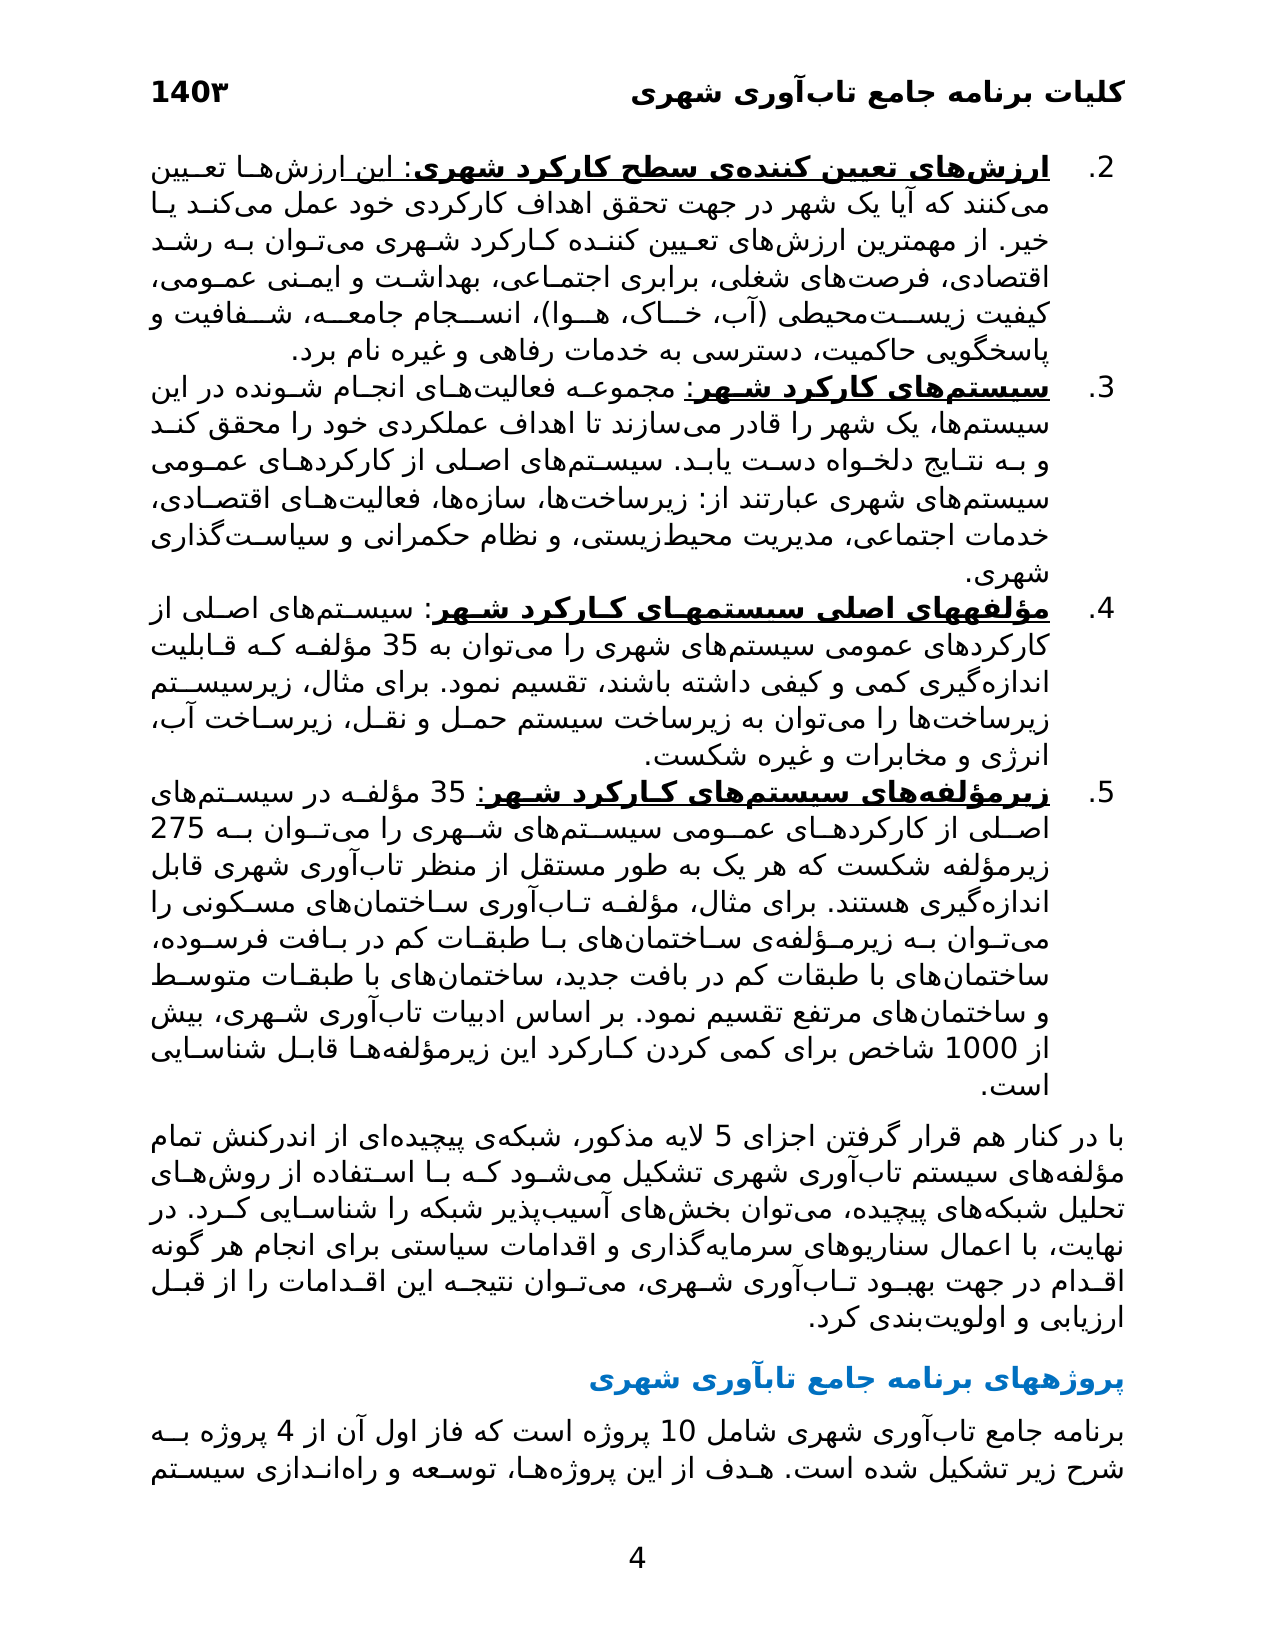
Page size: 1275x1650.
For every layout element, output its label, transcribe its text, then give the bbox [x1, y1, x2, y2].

text با در کنار هم قرار گرفتن اجزای 5 لایه مذکور، شبکه‌ی پیچیده‌ای از اندرکنش تمام مؤلفه‌های سیستم تاب‌آوری شهری تشکیل می‌شود که با استفاده از روش‌های تحلیل شبکه‌های پیچیده، می‌توان بخش‌های آسیب‌پذیر شبکه را شناسایی کرد. در نهایت، با اعمال سناریوهای سرمایه‌گذاری و اقدامات سیاستی برای انجام هر گونه اقدام در جهت بهبود تاب‌آوری شهری، می‌توان نتیجه این اقدامات را از قبل ارزیابی و اولویت‌بندی کرد. [150, 1118, 1125, 1334]
list سیستم‌های کارکرد شهر: مجموعه فعالیت‌های انجام شونده در این سیستم‌ها، یک شهر را قادر می‌سازند تا اهداف عملکردی خود را محقق کند و به نتایج دلخواه دست یابد. سیستم‌های اصلی از کارکردهای عمومی سیستم‌های شهری عبارتند از: زیرساخت‌ها، سازه‌ها، فعالیت‌های اقتصادی، خدمات اجتماعی، مدیریت محیط‌زیستی، و نظام حکمرانی و سیاست‌گذاری شهری. [150, 370, 1087, 589]
list مؤلفههای اصلی سیستمهای کارکرد شهر: سیستم‌های اصلی از کارکردهای عمومی سیستم‌های شهری را می‌توان به 35 مؤلفه که قابلیت اندازه‌گیری کمی و کیفی داشته باشند، تقسیم نمود. برای مثال، زیرسیستم زیرساخت‌ها را می‌توان به زیرساخت سیستم حمل و نقل، زیرساخت آب، انرژی و مخابرات و غیره شکست. [150, 592, 1087, 772]
text پروژههای برنامه جامع تابآوری شهری [150, 1362, 1125, 1396]
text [150, 1415, 1125, 1485]
list زیرمؤلفه‌های سیستم‌های کارکرد شهر: 35 مؤلفه در سیستم‌های اصلی از کارکردهای عمومی سیستم‌های شهری را می‌توان به 275 زیرمؤلفه‌ شکست که هر یک به طور مستقل از منظر تاب‌آوری شهری قابل اندازه‌گیری هستند. برای مثال، مؤلفه تاب‌آوری ساختمان‌های مسکونی را می‌توان به زیرمؤلفه‌ی ساختمان‌های با طبقات کم در بافت فرسوده، ساختمان‌های با طبقات کم در بافت جدید، ساختمان‌های با طبقات متوسط و ساختمان‌های مرتفع تقسیم نمود. بر اساس ادبیات تاب‌آوری شهری، بیش از 1000 شاخص برای کمی کردن کارکرد این زیرمؤلفه‌ها قابل شناسایی است. [150, 775, 1087, 1102]
list ارزش‌های تعیین ‌کننده‌ی سطح کارکرد شهری: این ارزش‌ها تعیین می‌کنند که آیا یک شهر در جهت تحقق اهداف کارکردی خود عمل می‌کند یا خیر. از مهمترین ارزش‌های تعیین ‌کننده کارکرد شهری می‌توان به رشد اقتصادی، فرصت‌های شغلی، برابری اجتماعی، بهداشت و ایمنی عمومی، کیفیت زیست‌محیطی (آب، خاک، هوا)، انسجام جامعه، شفافیت و پاسخگویی حاکمیت، دسترسی به خدمات رفاهی و غیره نام برد. [150, 150, 1087, 367]
